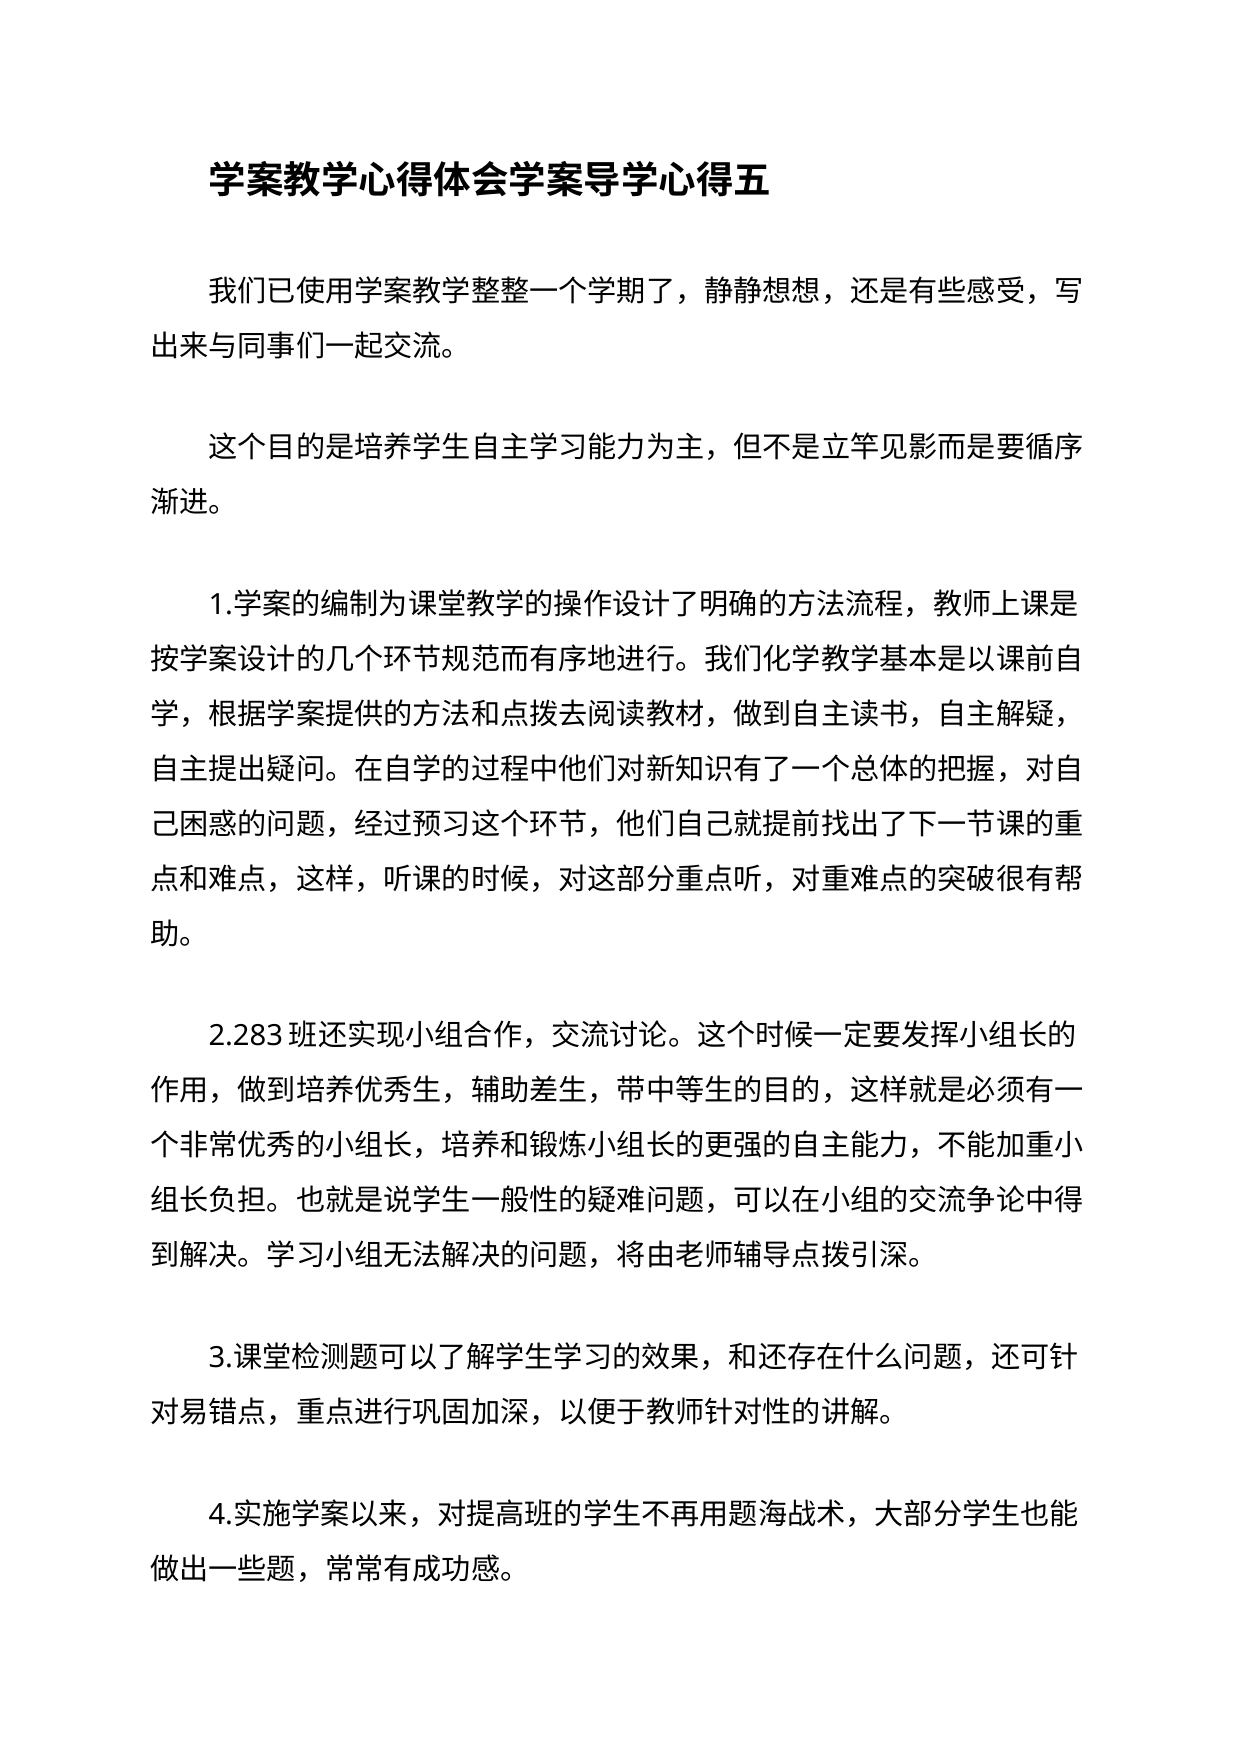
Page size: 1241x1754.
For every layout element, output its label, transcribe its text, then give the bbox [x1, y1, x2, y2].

text 这个目的是培养学生自主学习能力为主，但不是立竿见影而是要循序渐进。 [150, 424, 1090, 521]
text 4.实施学案以来，对提高班的学生不再用题海战术，大部分学生也能做出一些题，常常有成功感。 [150, 1490, 1090, 1587]
text 学案教学心得体会学案导学心得五 [150, 150, 1090, 204]
text 3.课堂检测题可以了解学生学习的效果，和还存在什么问题，还可针对易错点，重点进行巩固加深，以便于教师针对性的讲解。 [150, 1333, 1090, 1431]
text 我们已使用学案教学整整一个学期了，静静想想，还是有些感受，写出来与同事们一起交流。 [150, 267, 1090, 364]
text 2.283班还实现小组合作，交流讨论。这个时候一定要发挥小组长的作用，做到培养优秀生，辅助差生，带中等生的目的，这样就是必须有一个非常优秀的小组长，培养和锻炼小组长的更强的自主能力，不能加重小组长负担。也就是说学生一般性的疑难问题，可以在小组的交流争论中得到解决。学习小组无法解决的问题，将由老师辅导点拨引深。 [150, 1012, 1090, 1274]
text 1.学案的编制为课堂教学的操作设计了明确的方法流程，教师上课是按学案设计的几个环节规范而有序地进行。我们化学教学基本是以课前自学，根据学案提供的方法和点拨去阅读教材，做到自主读书，自主解疑，自主提出疑问。在自学的过程中他们对新知识有了一个总体的把握，对自己困惑的问题，经过预习这个环节，他们自己就提前找出了下一节课的重点和难点，这样，听课的时候，对这部分重点听，对重难点的突破很有帮助。 [150, 581, 1090, 952]
